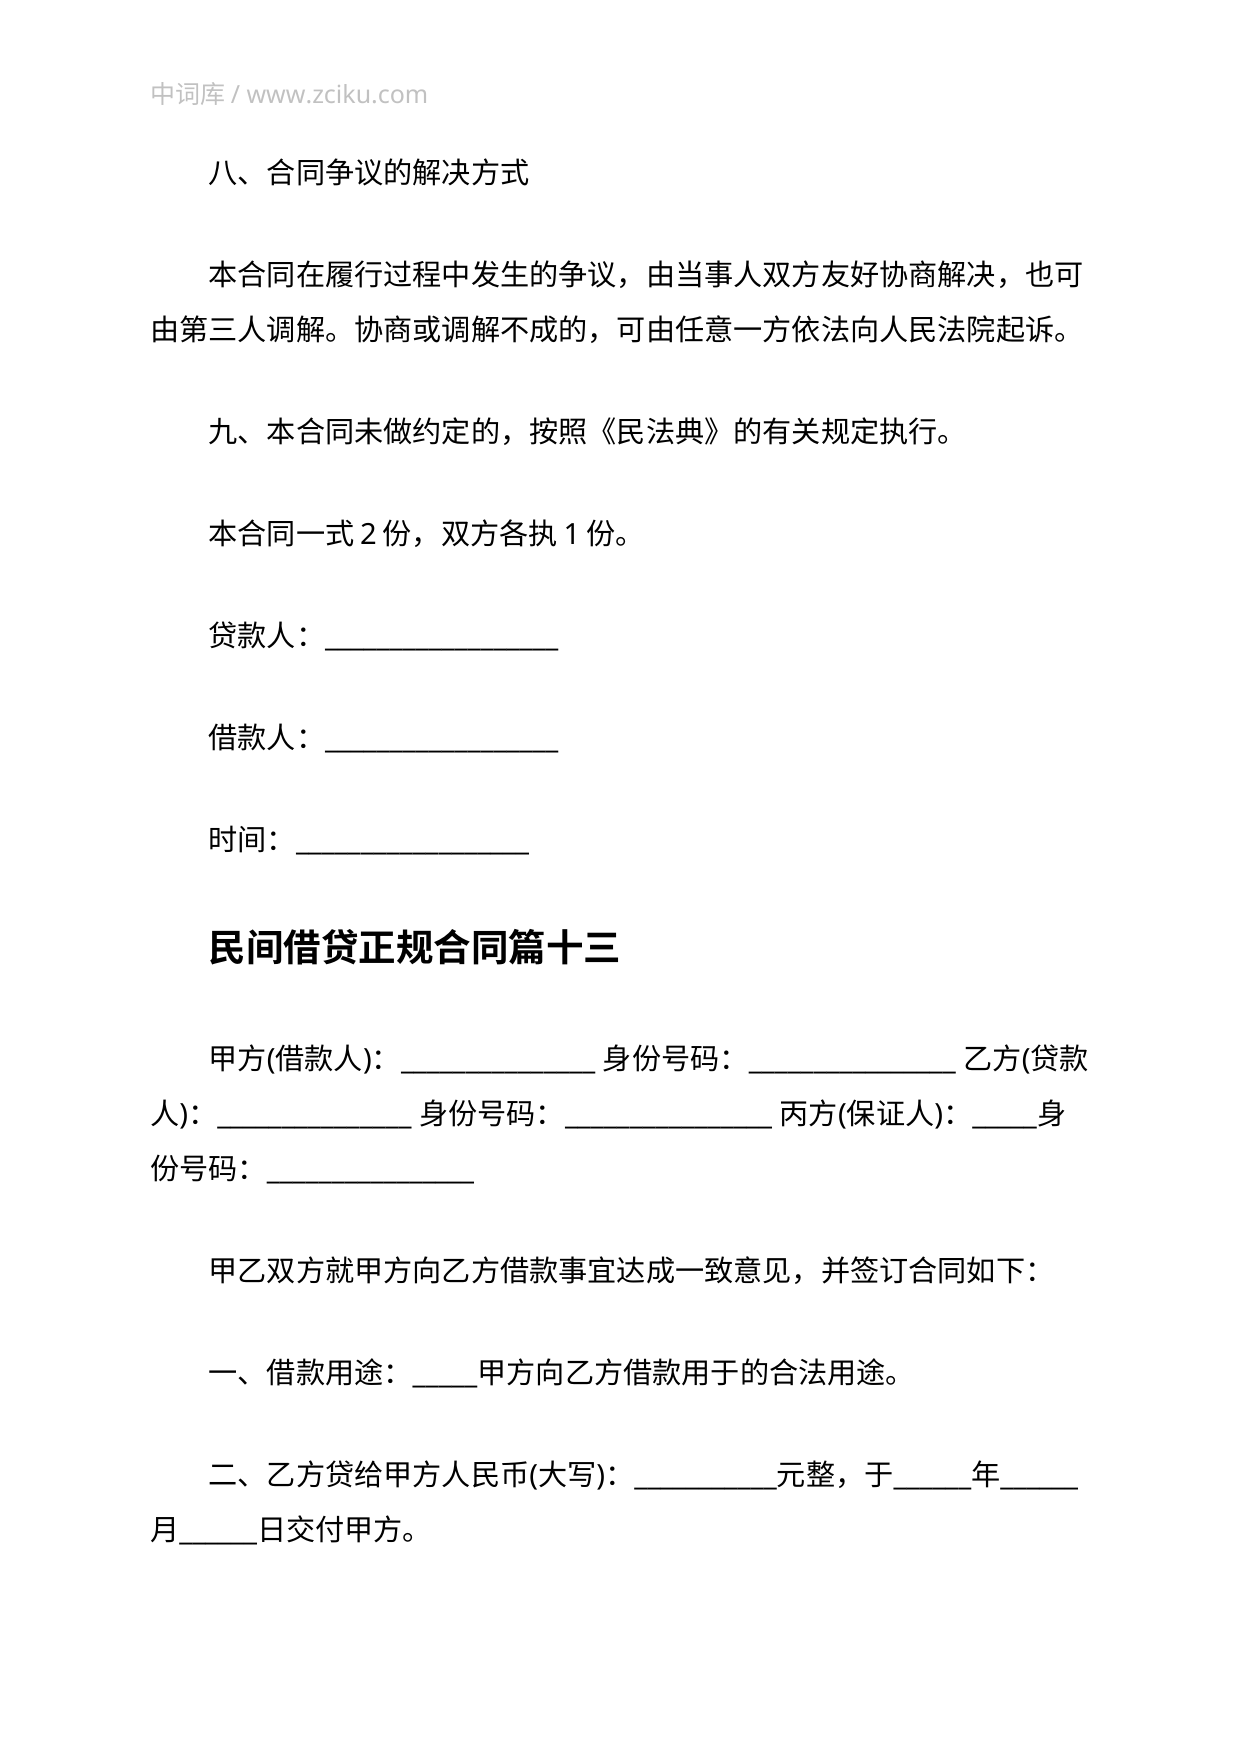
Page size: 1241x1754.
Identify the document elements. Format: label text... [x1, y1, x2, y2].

text 民间借贷正规合同篇十三 [150, 918, 1090, 972]
text 一、借款用途：_____甲方向乙方借款用于的合法用途。 [150, 1349, 1090, 1392]
text 时间：__________________ [150, 816, 1090, 858]
text 九、本合同未做约定的，按照《民法典》的有关规定执行。 [150, 408, 1090, 451]
text 八、合同争议的解决方式 [150, 150, 1090, 192]
text 二、乙方贷给甲方人民币(大写)：___________元整，于______年______月______日交付甲方。 [150, 1451, 1090, 1549]
text 借款人：__________________ [150, 714, 1090, 757]
text 甲乙双方就甲方向乙方借款事宜达成一致意见，并签订合同如下： [150, 1247, 1090, 1290]
text 甲方(借款人)：_______________ 身份号码：________________ 乙方(贷款人)：_______________ 身份号码：________________ 丙方(保证人)：_____身份号码：________________ [150, 1036, 1090, 1188]
text 本合同一式2份，双方各执1份。 [150, 510, 1090, 553]
text 本合同在履行过程中发生的争议，由当事人双方友好协商解决，也可由第三人调解。协商或调解不成的，可由任意一方依法向人民法院起诉。 [150, 252, 1090, 349]
text 贷款人：__________________ [150, 612, 1090, 654]
